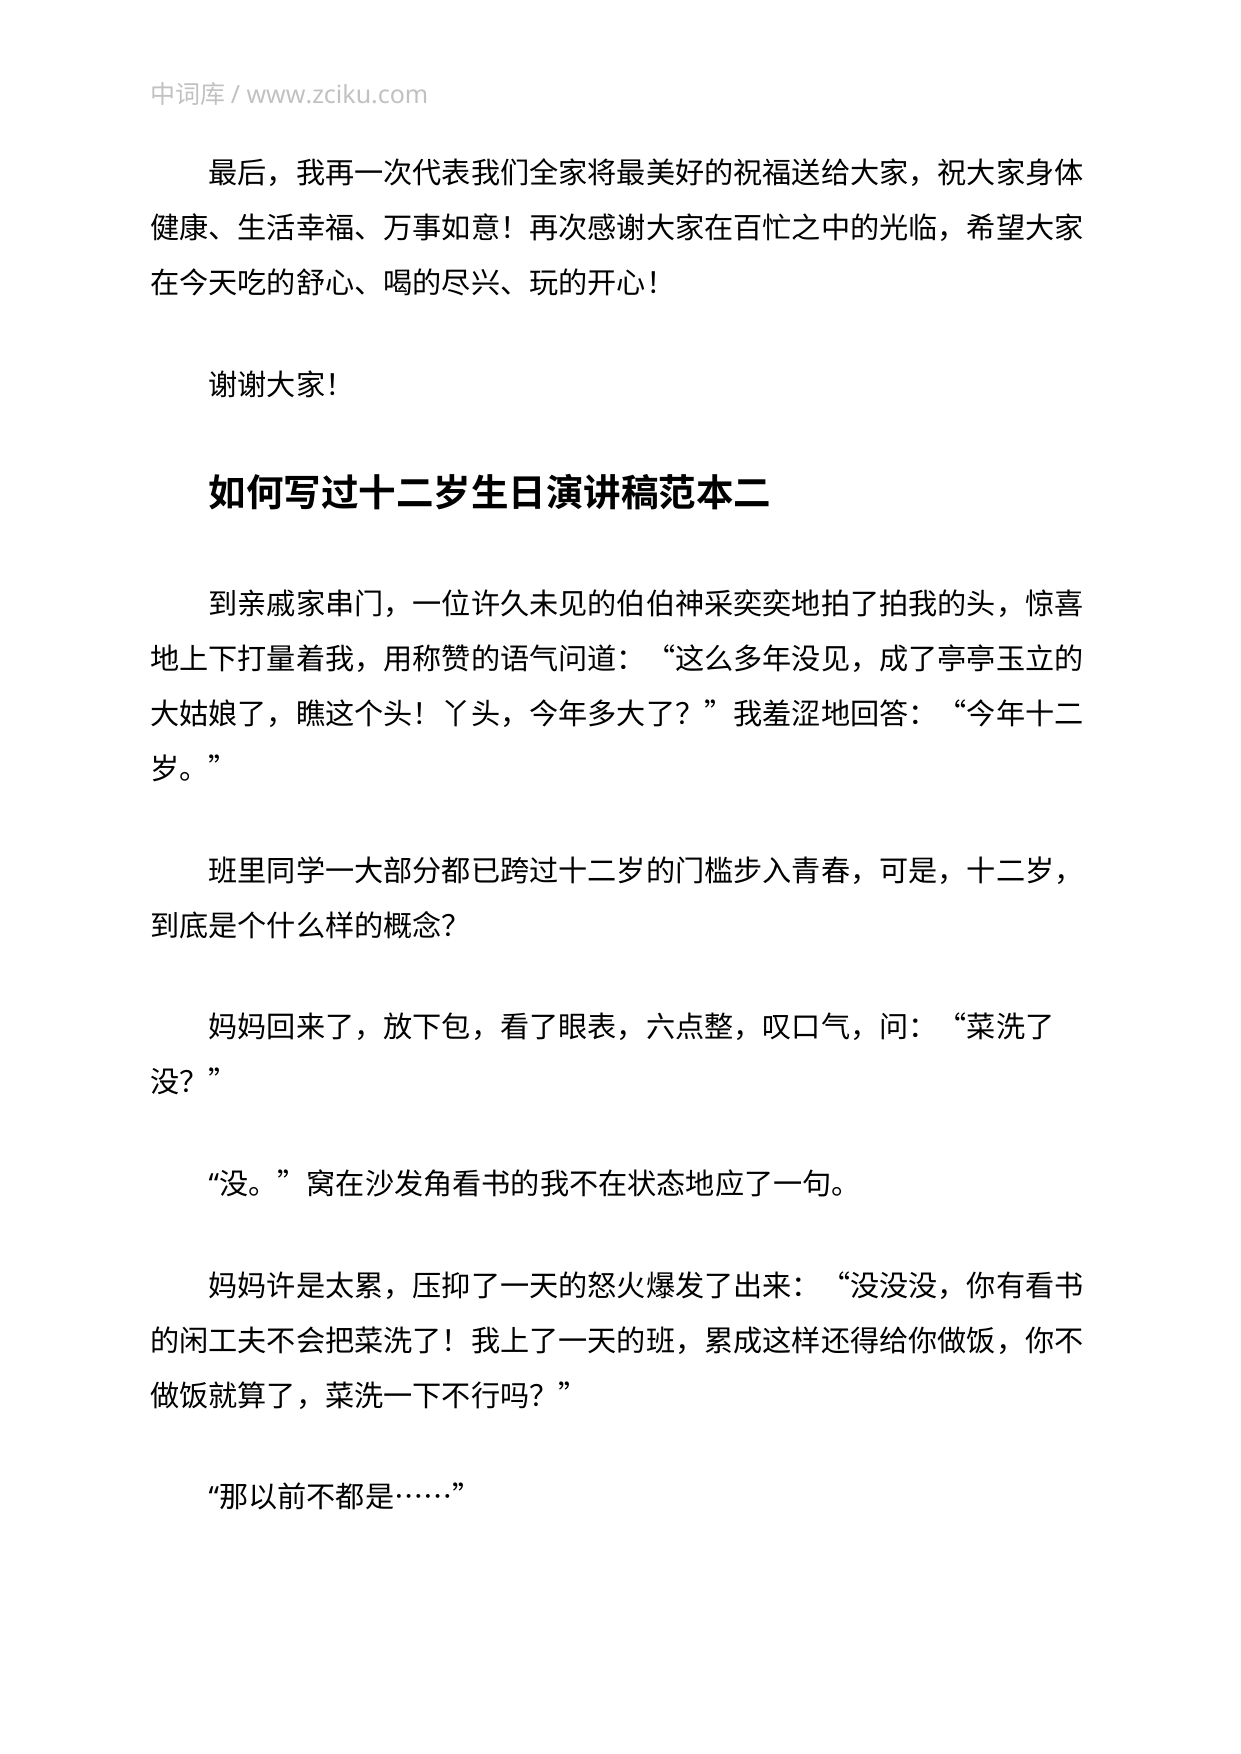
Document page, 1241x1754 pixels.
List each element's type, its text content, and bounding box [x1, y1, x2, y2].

text “没。”窝在沙发角看书的我不在状态地应了一句。 [150, 1161, 1090, 1203]
text 班里同学一大部分都已跨过十二岁的门槛步入青春，可是，十二岁，到底是个什么样的概念？ [150, 847, 1090, 944]
text 谢谢大家！ [150, 362, 1090, 404]
text 如何写过十二岁生日演讲稿范本二 [150, 463, 1090, 518]
text “那以前不都是……” [150, 1474, 1090, 1516]
text 妈妈回来了，放下包，看了眼表，六点整，叹口气，问：“菜洗了没？” [150, 1004, 1090, 1101]
text 妈妈许是太累，压抑了一天的怒火爆发了出来：“没没没，你有看书的闲工夫不会把菜洗了！我上了一天的班，累成这样还得给你做饭，你不做饭就算了，菜洗一下不行吗？” [150, 1262, 1090, 1414]
text 最后，我再一次代表我们全家将最美好的祝福送给大家，祝大家身体健康、生活幸福、万事如意！再次感谢大家在百忙之中的光临，希望大家在今天吃的舒心、喝的尽兴、玩的开心！ [150, 150, 1090, 302]
text 到亲戚家串门，一位许久未见的伯伯神采奕奕地拍了拍我的头，惊喜地上下打量着我，用称赞的语气问道：“这么多年没见，成了亭亭玉立的大姑娘了，瞧这个头！丫头，今年多大了？”我羞涩地回答：“今年十二岁。” [150, 581, 1090, 788]
